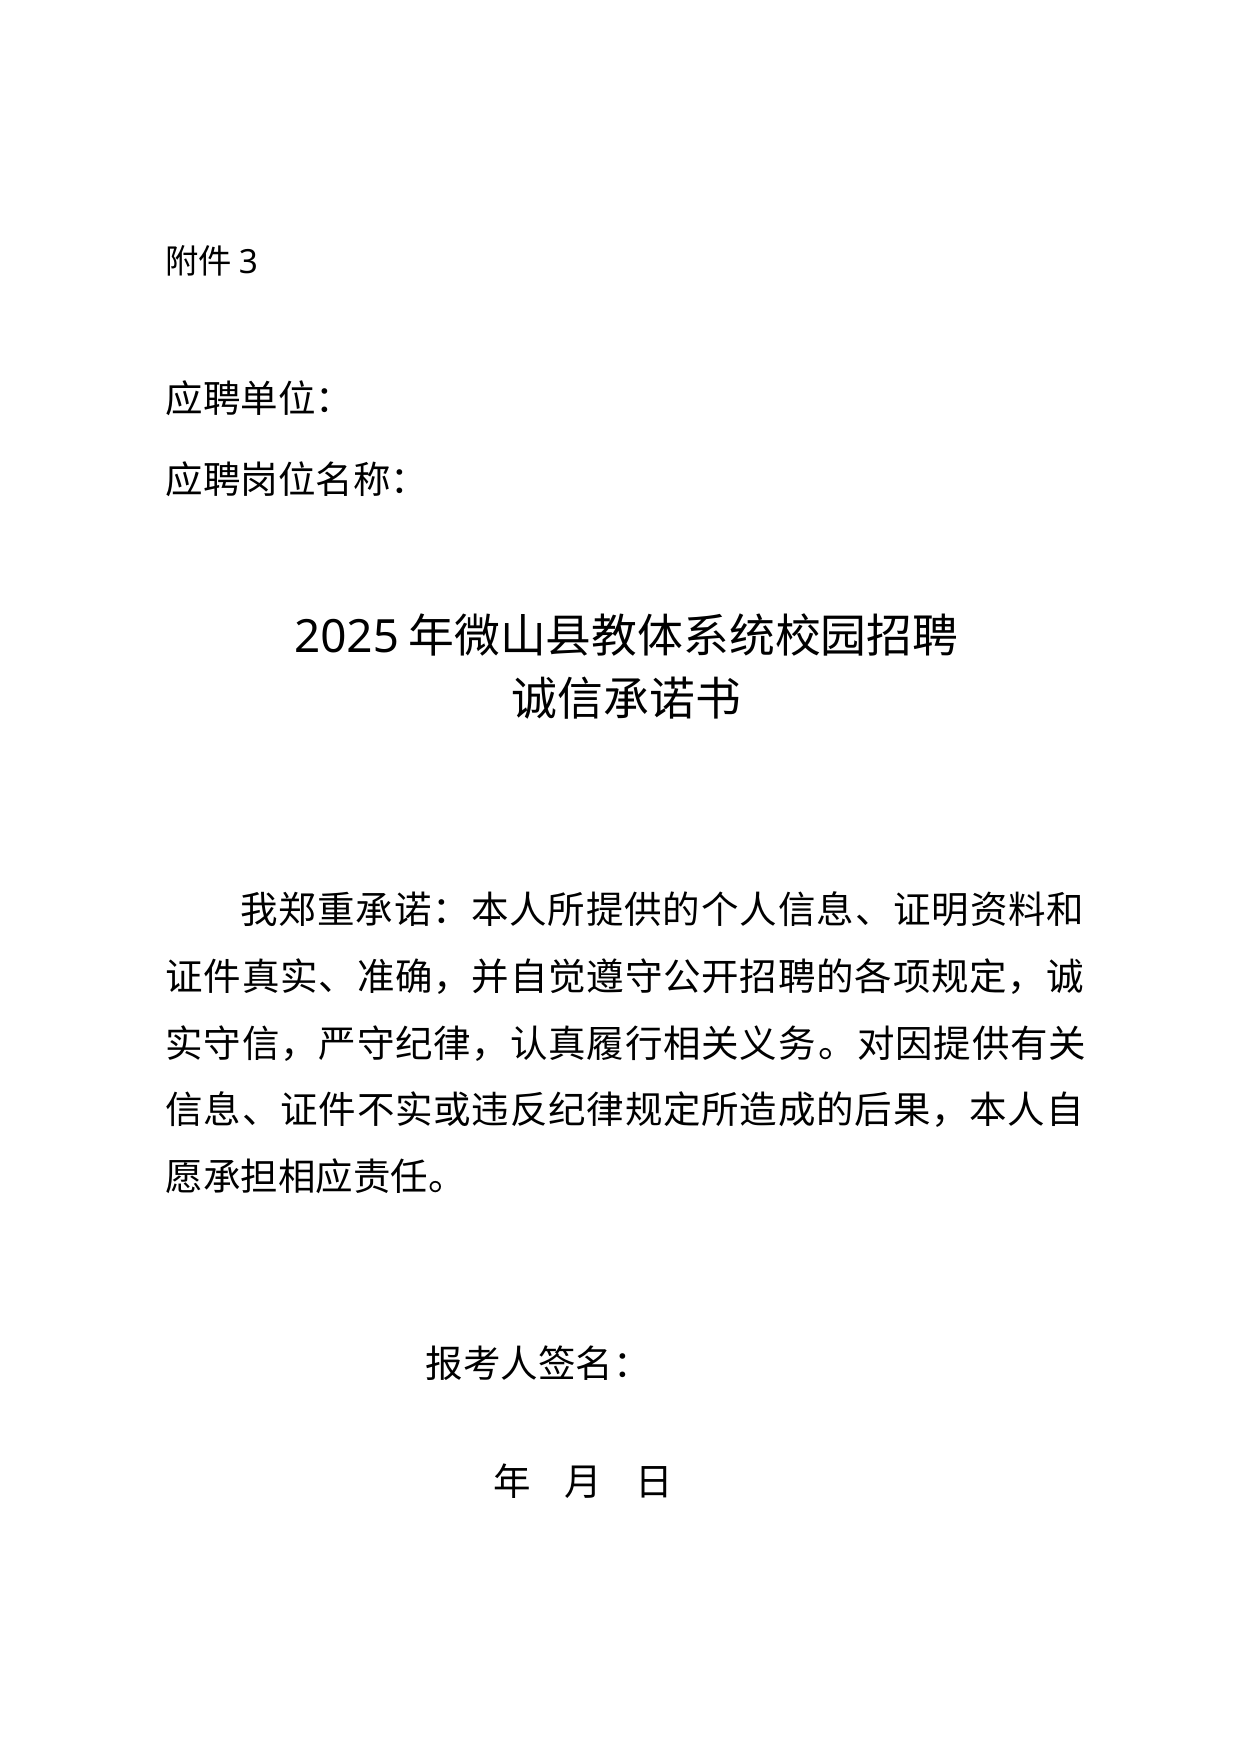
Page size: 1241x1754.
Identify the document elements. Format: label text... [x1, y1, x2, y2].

text 附件3 [165, 227, 1087, 292]
text 我郑重承诺：本人所提供的个人信息、证明资料和证件真实、准确，并自觉遵守公开招聘的各项规定，诚实守信，严守纪律，认真履行相关义务。对因提供有关信息、证件不实或违反纪律规定所造成的后果，本人自愿承担相应责任。 [165, 870, 1087, 1204]
text 应聘单位： [165, 369, 1087, 423]
text 应聘岗位名称： [165, 450, 1087, 504]
text 2025年微山县教体系统校园招聘 [165, 603, 1087, 665]
text 年 月 日 [165, 1447, 1087, 1506]
text 诚信承诺书 [165, 665, 1087, 728]
text 报考人签名： [165, 1329, 1087, 1388]
